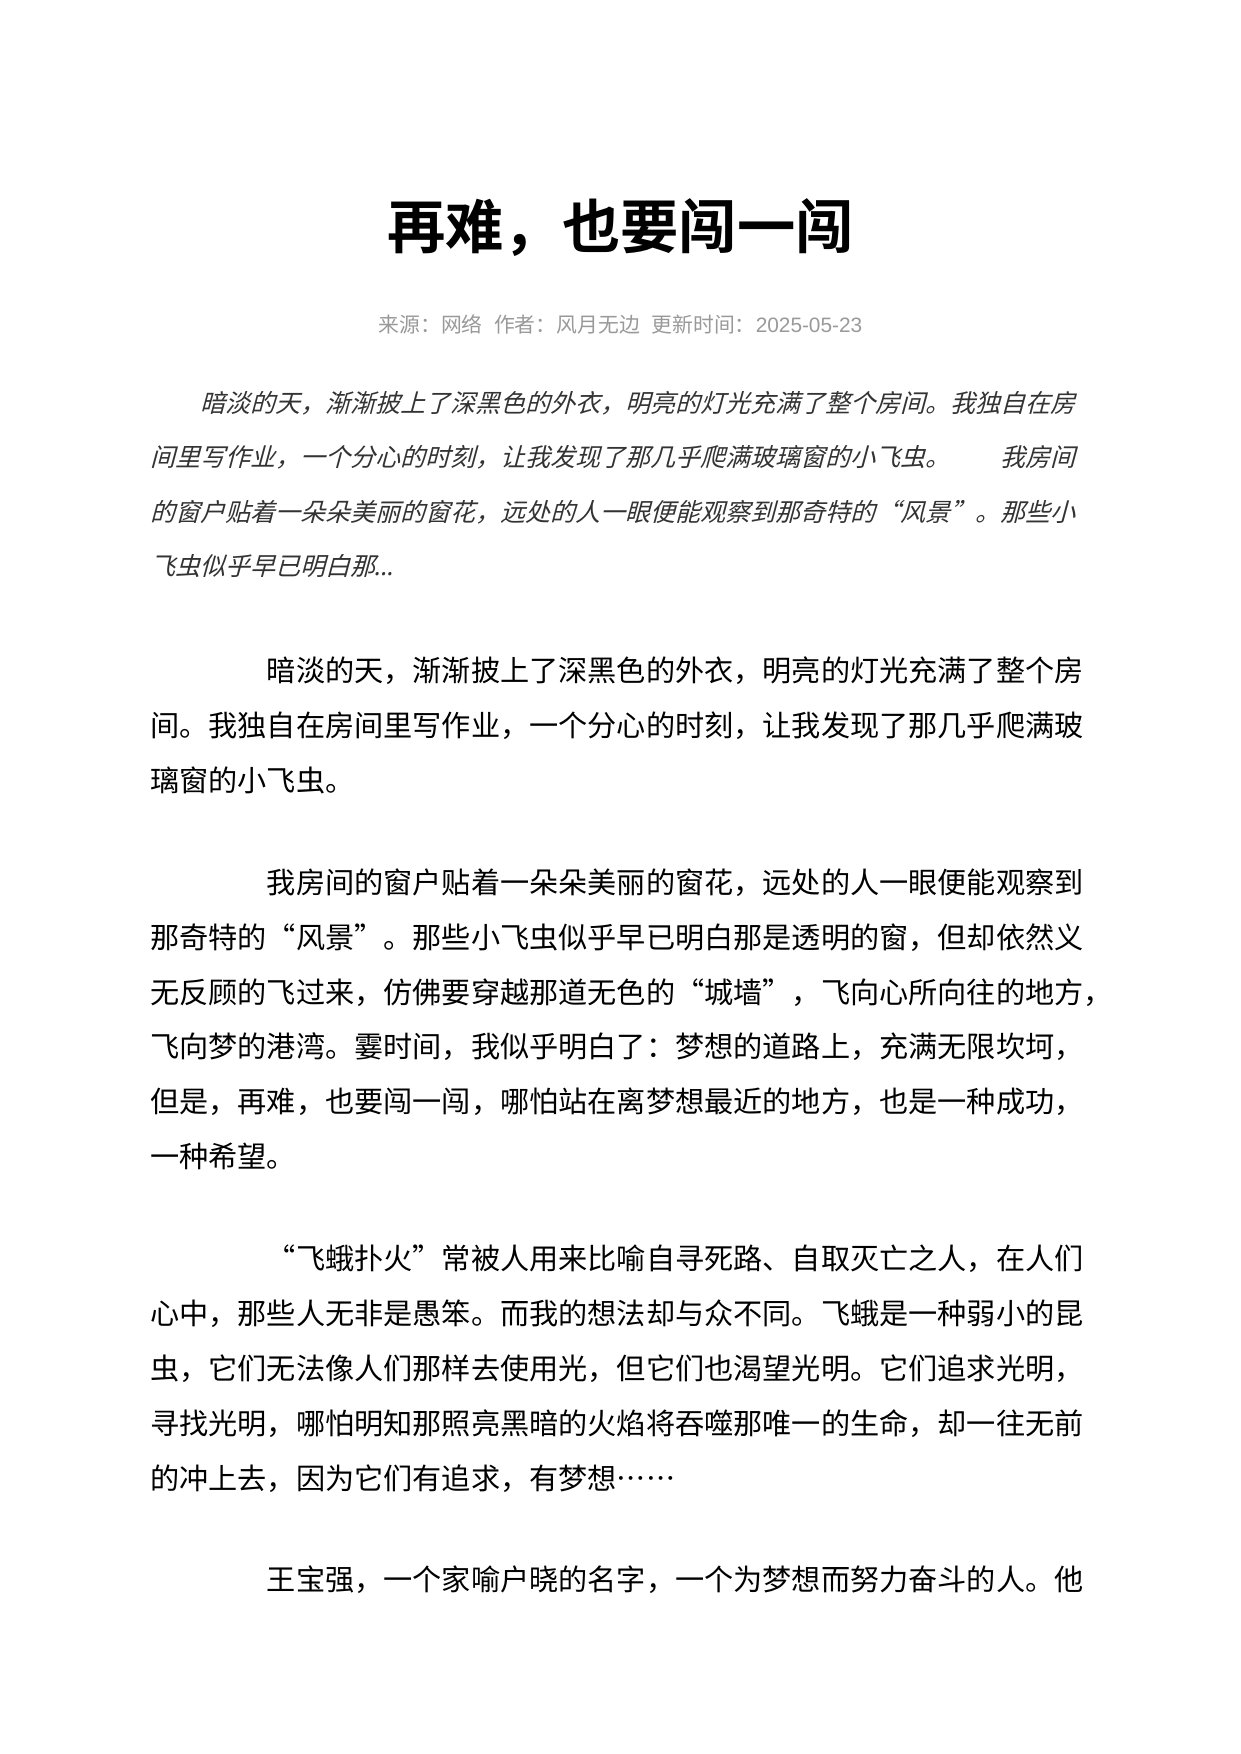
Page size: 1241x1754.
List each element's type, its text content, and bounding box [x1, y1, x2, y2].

subtitle 再难，也要闯一闯 [150, 181, 1090, 266]
text 我房间的窗户贴着一朵朵美丽的窗花，远处的人一眼便能观察到那奇特的“风景”。那些小飞虫似乎早已明白那是透明的窗，但却依然义无反顾的飞过来，仿佛要穿越那道无色的“城墙”，飞向心所向往的地方，飞向梦的港湾。霎时间，我似乎明白了：梦想的道路上，充满无限坎坷，但是，再难，也要闯一闯，哪怕站在离梦想最近的地方，也是一种成功，一种希望。 [150, 859, 1090, 1176]
text 暗淡的天，渐渐披上了深黑色的外衣，明亮的灯光充满了整个房间。我独自在房间里写作业，一个分心的时刻，让我发现了那几乎爬满玻璃窗的小飞虫。 [150, 648, 1090, 800]
text “飞蛾扑火”常被人用来比喻自寻死路、自取灭亡之人，在人们心中，那些人无非是愚笨。而我的想法却与众不同。飞蛾是一种弱小的昆虫，它们无法像人们那样去使用光，但它们也渴望光明。它们追求光明，寻找光明，哪怕明知那照亮黑暗的火焰将吞噬那唯一的生命，却一往无前的冲上去，因为它们有追求，有梦想…… [150, 1236, 1090, 1497]
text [150, 1557, 1090, 1599]
text 来源：网络 作者：风月无边 更新时间：2025-05-23 [150, 313, 1090, 337]
text 暗淡的天，渐渐披上了深黑色的外衣，明亮的灯光充满了整个房间。我独自在房间里写作业，一个分心的时刻，让我发现了那几乎爬满玻璃窗的小飞虫。 我房间的窗户贴着一朵朵美丽的窗花，远处的人一眼便能观察到那奇特的“风景”。那些小飞虫似乎早已明白那... [150, 383, 1090, 583]
